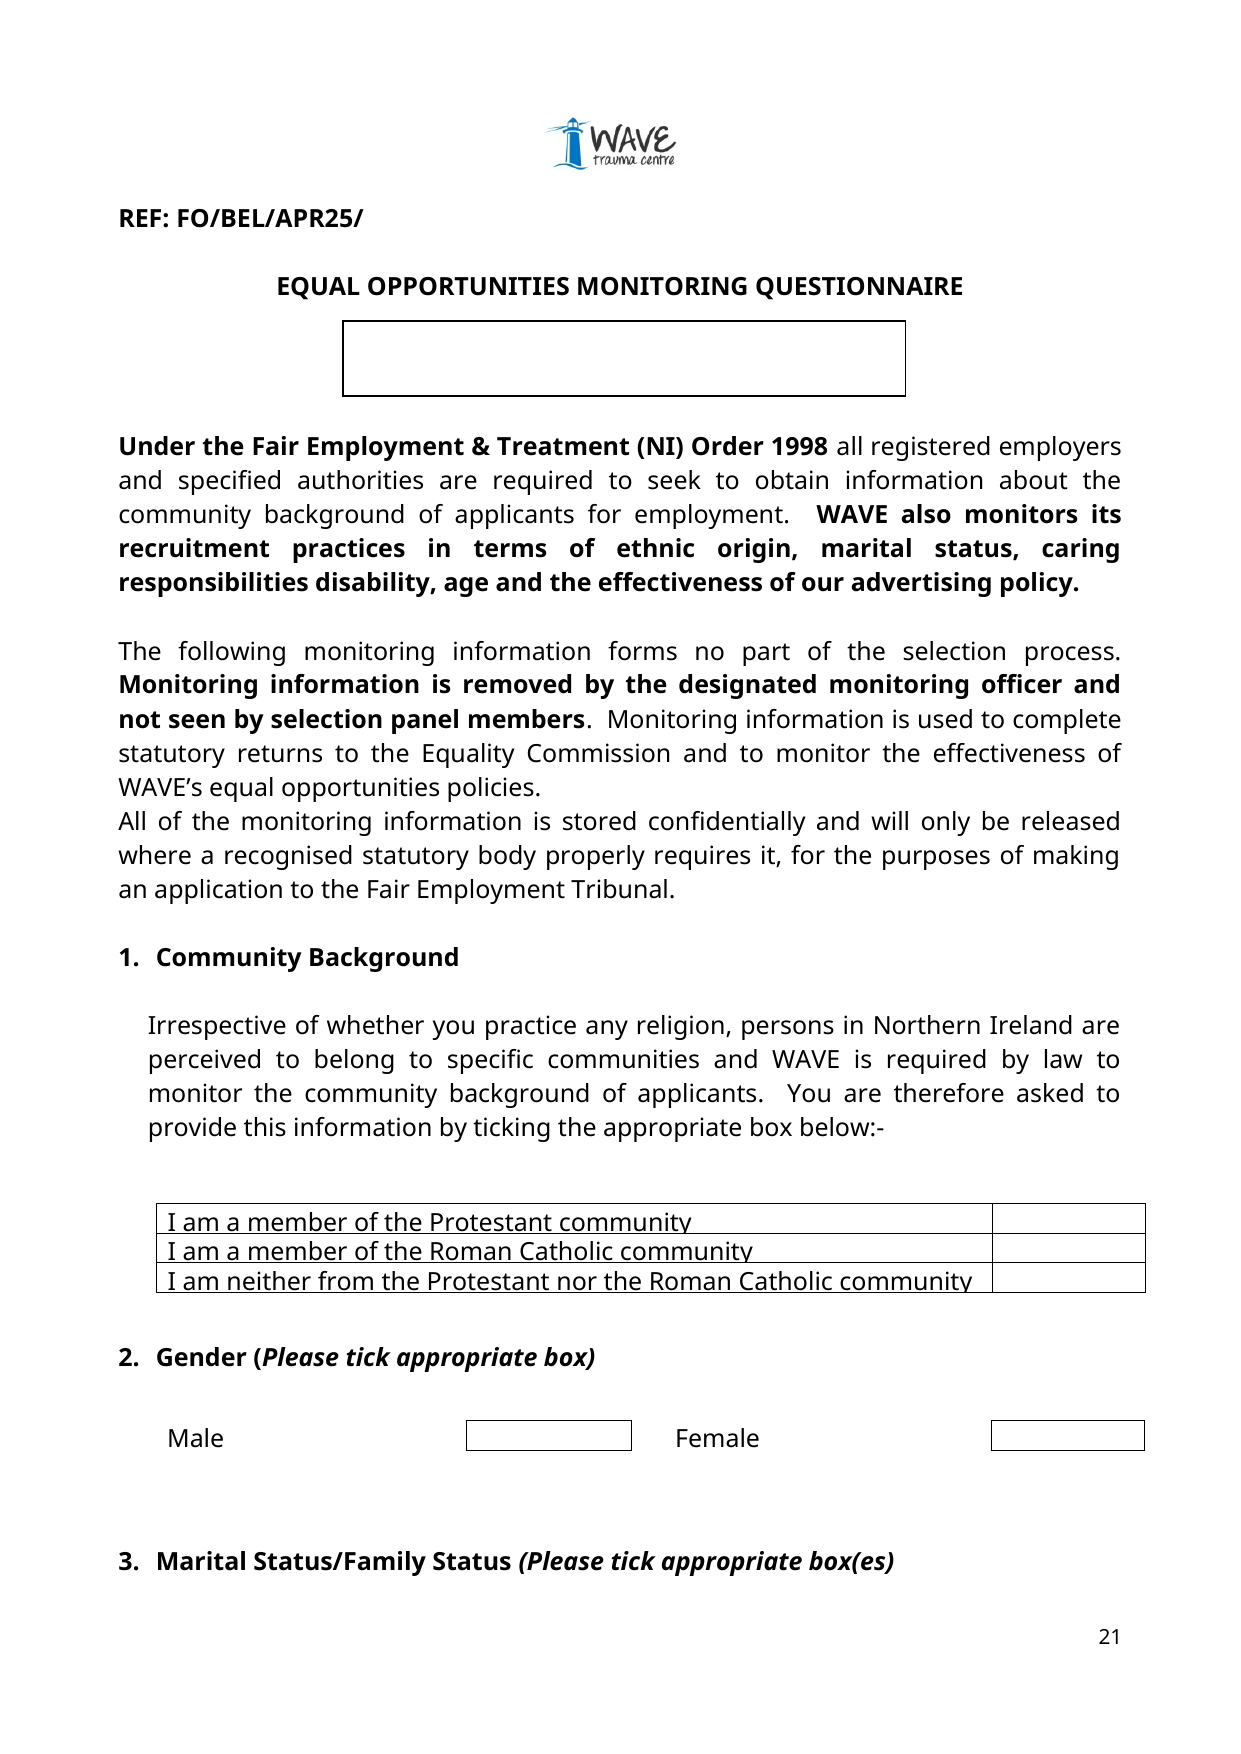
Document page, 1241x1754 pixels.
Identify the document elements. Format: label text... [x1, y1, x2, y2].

table_cell I am neither from the Protestant nor the Roman Catholic community [157, 1263, 992, 1292]
text All of the monitoring information is stored confidentially and will only be released where a recognised statutory body properly requires it, for the purposes of making an application to the Fair Employment Tribunal. [118, 803, 1122, 906]
text Irrespective of whether you practice any religion, persons in are perceived to belong to specific communities and WAVE is required by law to monitor the community background of applicants. You are therefore asked to provide this information by ticking the appropriate box below:- [148, 1008, 1122, 1144]
list Marital Status/Family Status (Please tick appropriate box(es) [118, 1544, 1122, 1578]
table_header I am a member of the Protestant community [157, 1204, 992, 1233]
table_cell [993, 1263, 1145, 1292]
table_header [993, 1204, 1145, 1233]
table_header [467, 1421, 631, 1450]
table_cell I am a member of the Roman Catholic community [157, 1234, 992, 1262]
subtitle REF: FO/BEL/APR25/ [118, 201, 1122, 235]
table_header [992, 1421, 1144, 1450]
table_cell [993, 1234, 1145, 1262]
table_header Male [148, 1420, 466, 1450]
table_header Female [632, 1420, 991, 1450]
picture [509, 93, 732, 201]
text EQUAL OPPORTUNITIES MONITORING QUESTIONNAIRE [118, 269, 1122, 303]
text Under the Fair Employment & Treatment (NI) Order 1998 all registered employers and specified authorities are required to seek to obtain information about the community background of applicants for employment. WAVE also monitors its recruitment practices in terms of ethnic origin, marital status, caring responsibilities disability, age and the effectiveness of our advertising policy. [118, 429, 1122, 599]
text The following monitoring information forms no part of the selection process. Monitoring information is removed by the designated monitoring officer and not seen by selection panel members. Monitoring information is used to complete statutory returns to the Equality Commission and to monitor the effectiveness of WAVE’s equal opportunities policies. [118, 633, 1122, 803]
list Community Background [118, 940, 1122, 974]
list Gender (Please tick appropriate box) [118, 1339, 1122, 1373]
